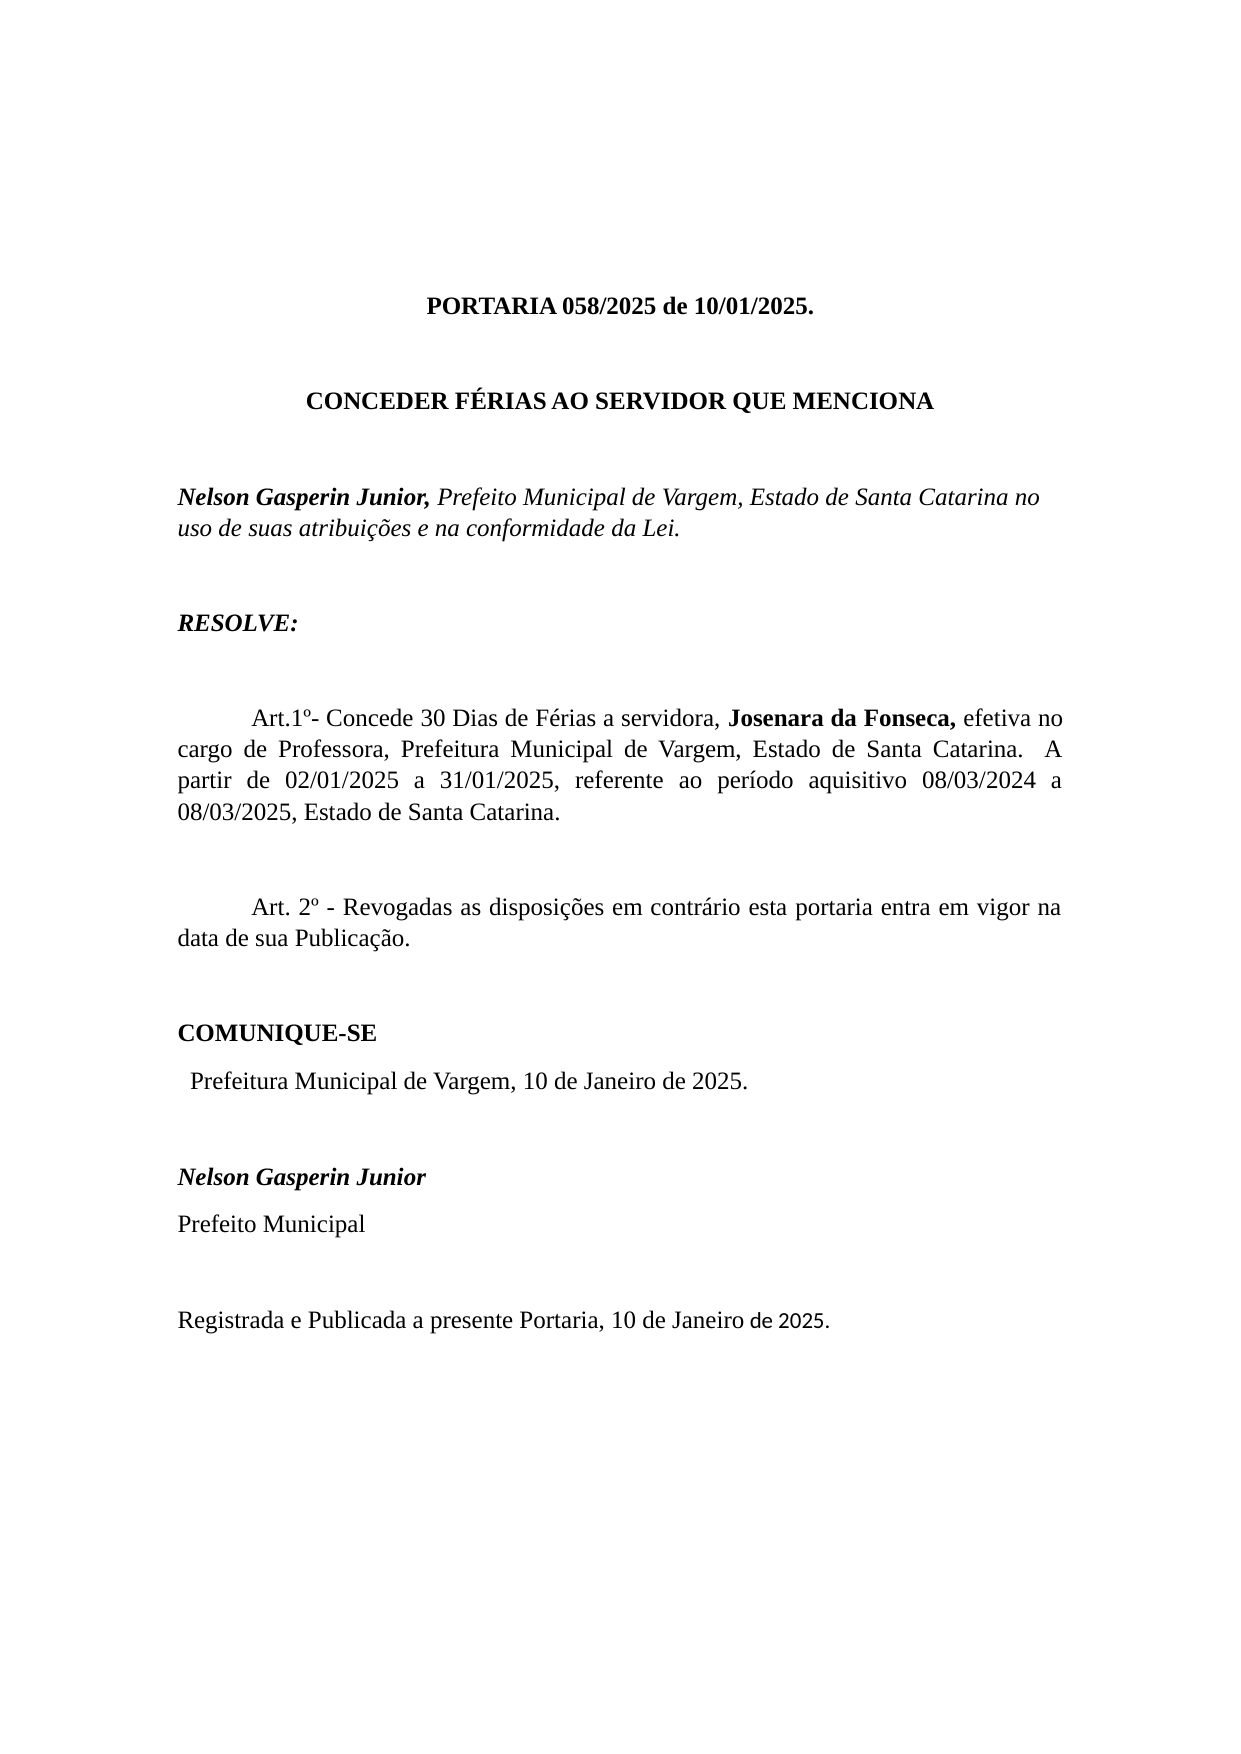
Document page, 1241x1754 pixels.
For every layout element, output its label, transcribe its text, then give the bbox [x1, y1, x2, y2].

text PORTARIA 058/2025 de 10/01/2025. [177, 291, 1063, 319]
text Prefeito Municipal [177, 1209, 1063, 1238]
text RESOLVE: [177, 608, 1063, 637]
text Prefeitura Municipal de Vargem, 10 de Janeiro de 2025. [177, 1066, 1063, 1095]
text CONCEDER FÉRIAS AO SERVIDOR QUE MENCIONA [177, 386, 1063, 415]
text Nelson Gasperin Junior, Prefeito Municipal de Vargem, Estado de Santa Catarina no uso de suas atribuições e na conformidade da Lei. [177, 482, 1063, 541]
text Art. 2º - Revogadas as disposições em contrário esta portaria entra em vigor na data de sua Publicação. [177, 892, 1063, 952]
text Registrada e Publicada a presente Portaria, 10 de Janeiro de 2025. [177, 1305, 1063, 1334]
text COMUNIQUE-SE [177, 1018, 1063, 1047]
text Art.1º- Concede 30 Dias de Férias a servidora, Josenara da Fonseca, efetiva no cargo de Professora, Prefeitura Municipal de Vargem, Estado de Santa Catarina. A partir de 02/01/2025 a 31/01/2025, referente ao período aquisitivo 08/03/2024 a 08/03/2025, Estado de Santa Catarina. [177, 703, 1063, 825]
text Nelson Gasperin Junior [177, 1162, 1063, 1190]
